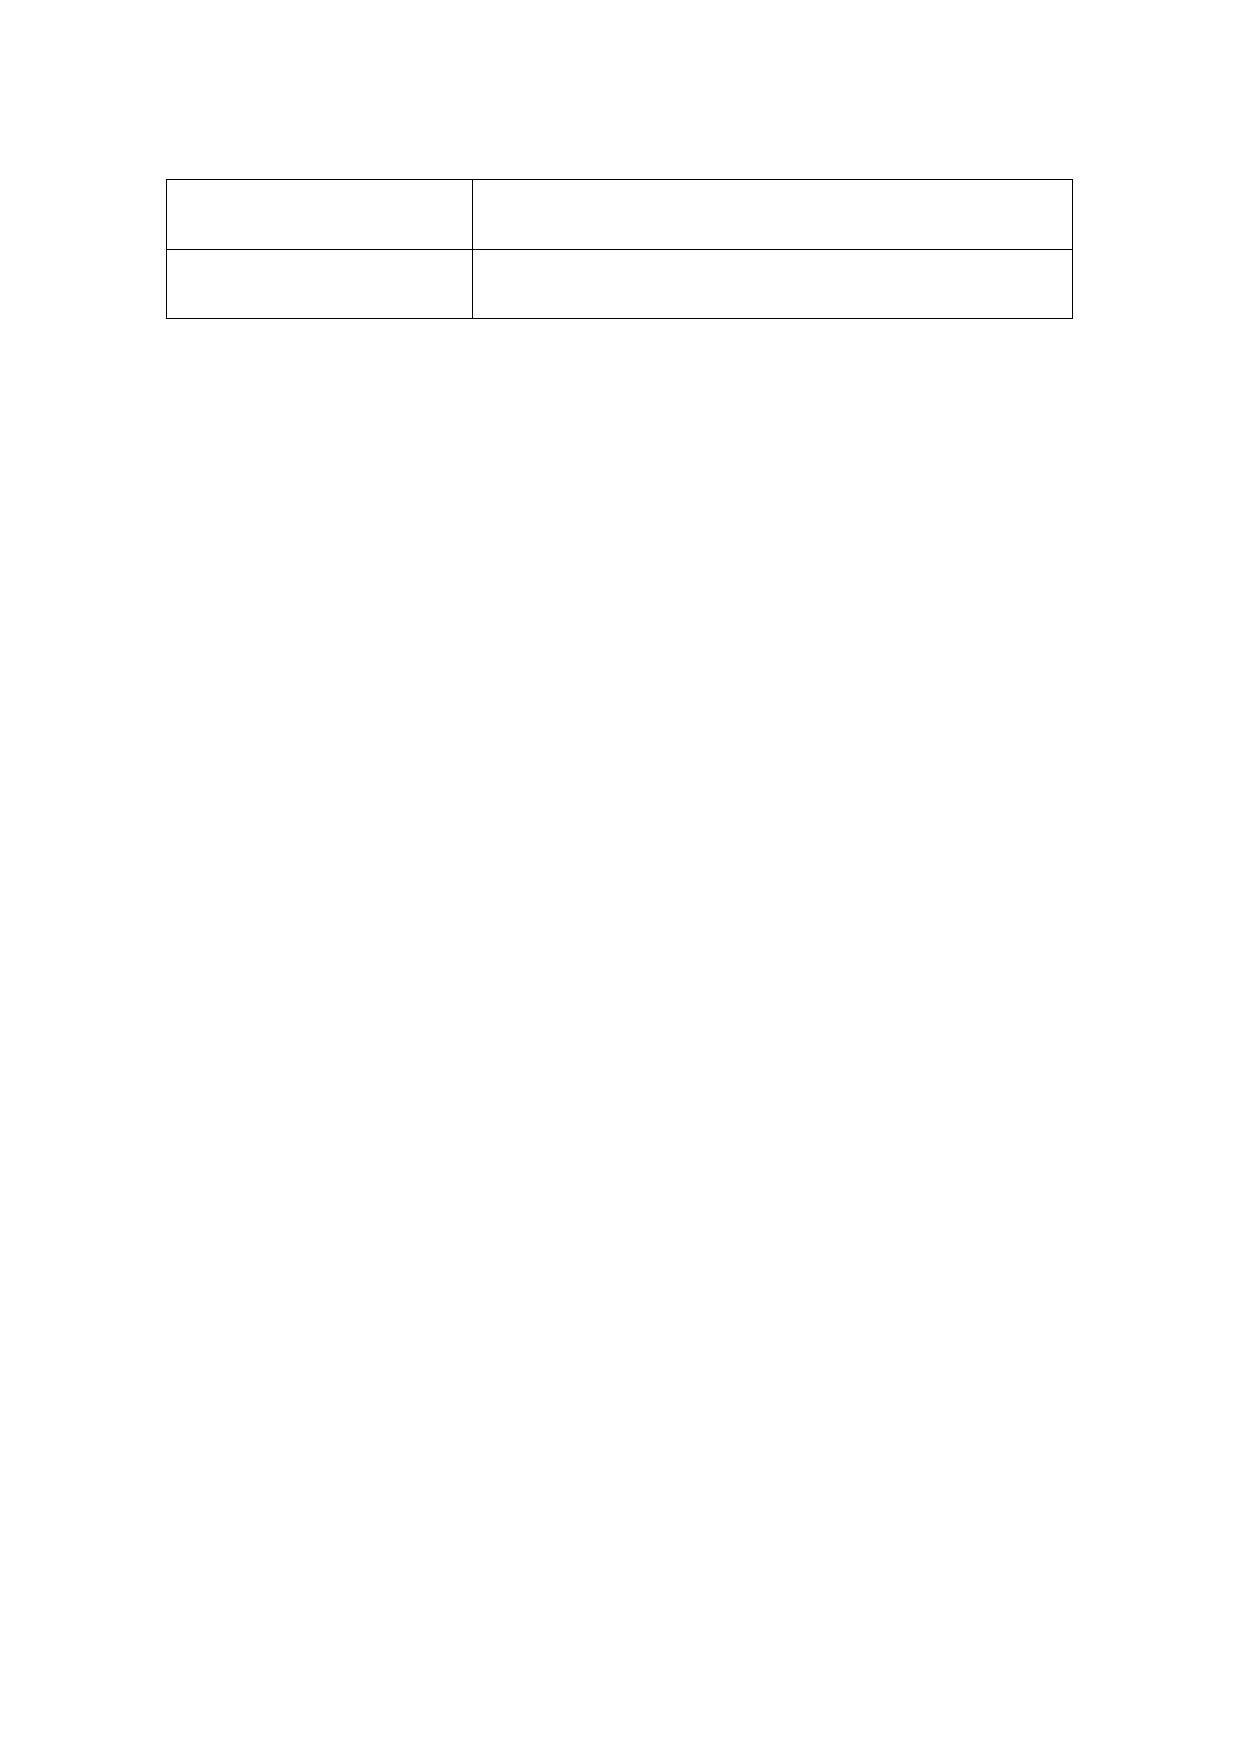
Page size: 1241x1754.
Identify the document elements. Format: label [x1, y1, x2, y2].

table_cell [473, 180, 1072, 249]
table_cell [167, 180, 472, 249]
table_cell [473, 250, 1072, 318]
table_cell [167, 250, 472, 318]
